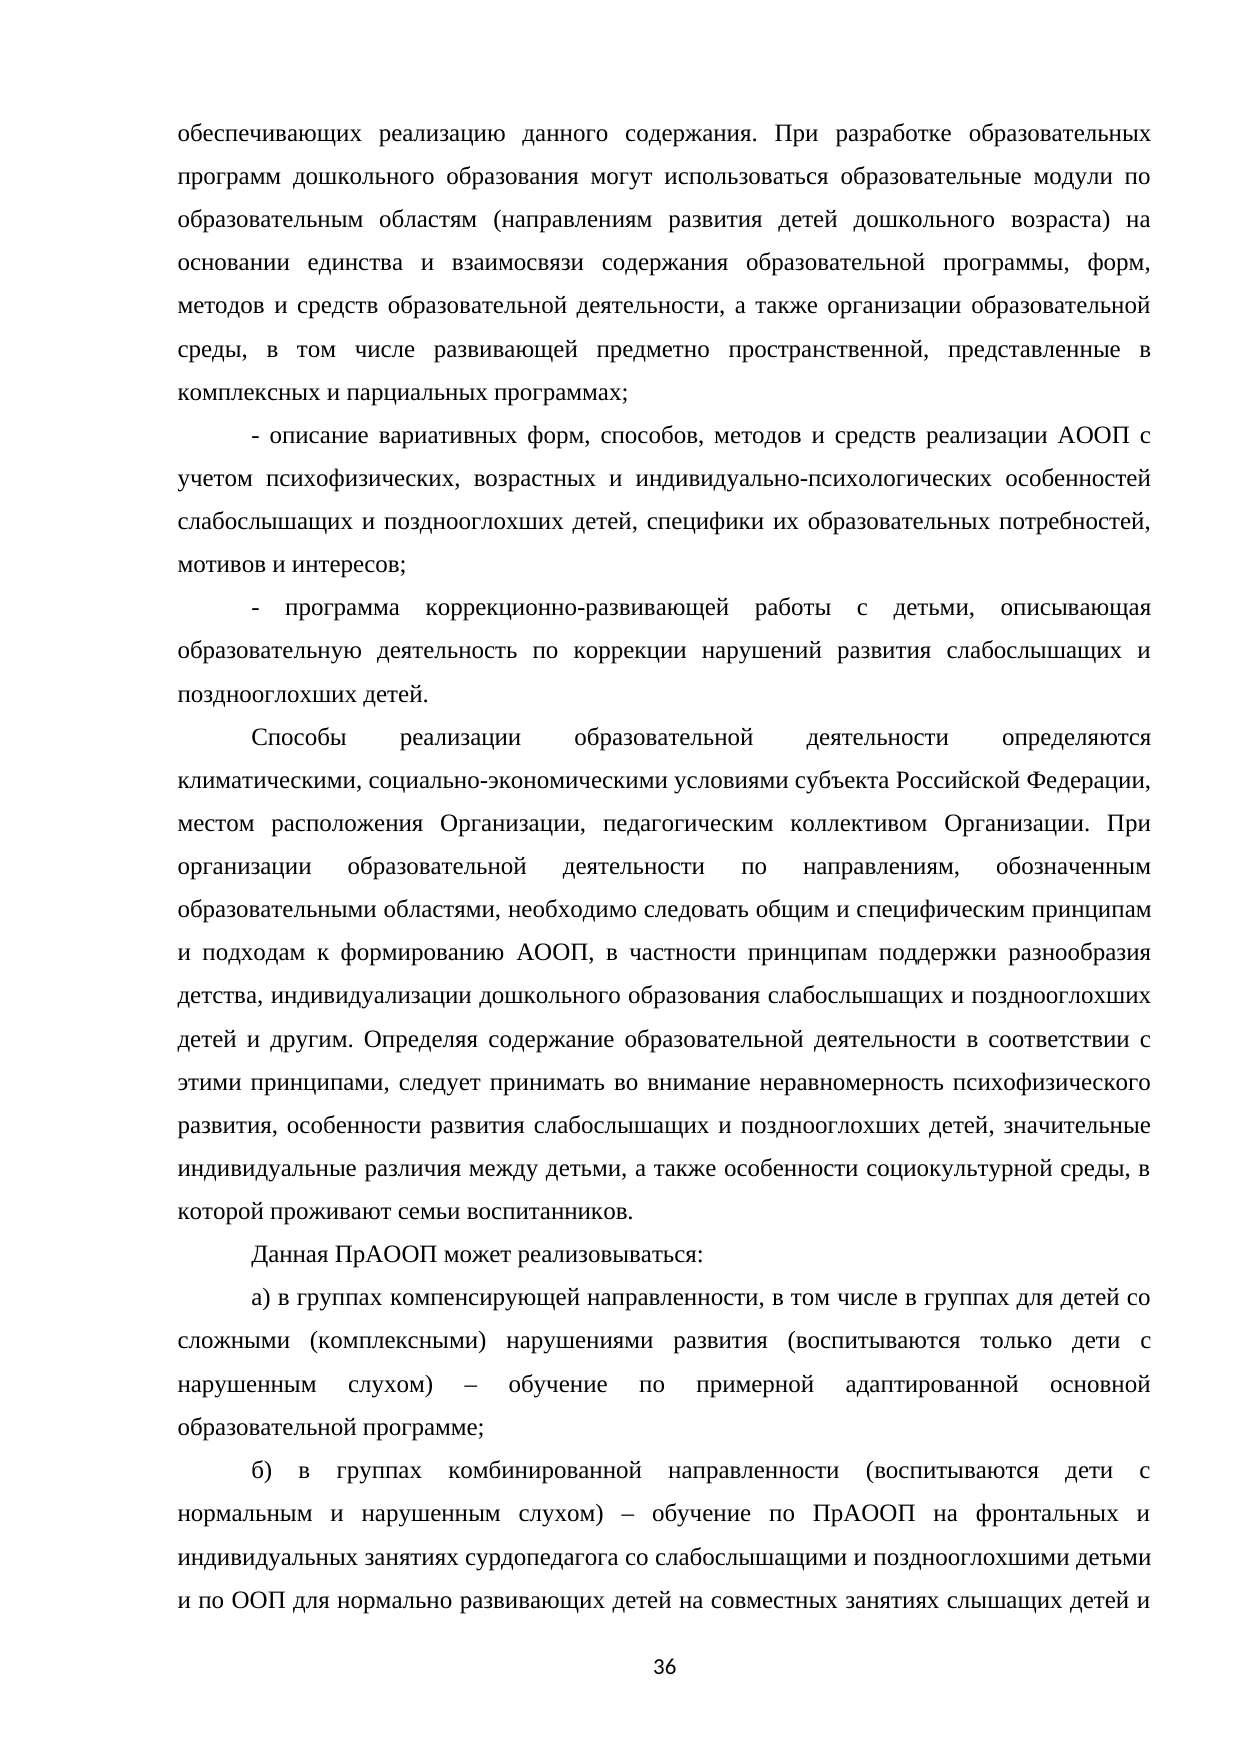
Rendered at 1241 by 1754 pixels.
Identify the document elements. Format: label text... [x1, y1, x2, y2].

text Способы реализации образовательной деятельности определяются климатическими, социально-экономическими условиями субъекта Российской Федерации, местом расположения Организации, педагогическим коллективом Организации. При организации образовательной деятельности по направлениям, обозначенным образовательными областями, необходимо следовать общим и специфическим принципам и подходам к формированию АООП, в частности принципам поддержки разнообразия детства, индивидуализации дошкольного образования слабослышащих и позднооглохших детей и другим. Определяя содержание образовательной деятельности в соответствии с этими принципами, следует принимать во внимание неравномерность психофизического развития, особенности развития слабослышащих и позднооглохших детей, значительные индивидуальные различия между детьми, а также особенности социокультурной среды, в которой проживают семьи воспитанников. [177, 722, 1152, 1225]
text - программа коррекционно-развивающей работы с детьми, описывающая образовательную деятельность по коррекции нарушений развития слабослышащих и позднооглохших детей. [177, 592, 1152, 707]
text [177, 1455, 1152, 1613]
text а) в группах компенсирующей направленности, в том числе в группах для детей со сложными (комплексными) нарушениями развития (воспитываются только дети с нарушенным слухом) – обучение по примерной адаптированной основной образовательной программе; [177, 1282, 1152, 1441]
text - описание вариативных форм, способов, методов и средств реализации АООП с учетом психофизических, возрастных и индивидуально-психологических особенностей слабослышащих и позднооглохших детей, специфики их образовательных потребностей, мотивов и интересов; [177, 420, 1152, 578]
text Данная ПрАООП может реализовываться: [177, 1239, 1152, 1268]
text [177, 118, 1152, 406]
